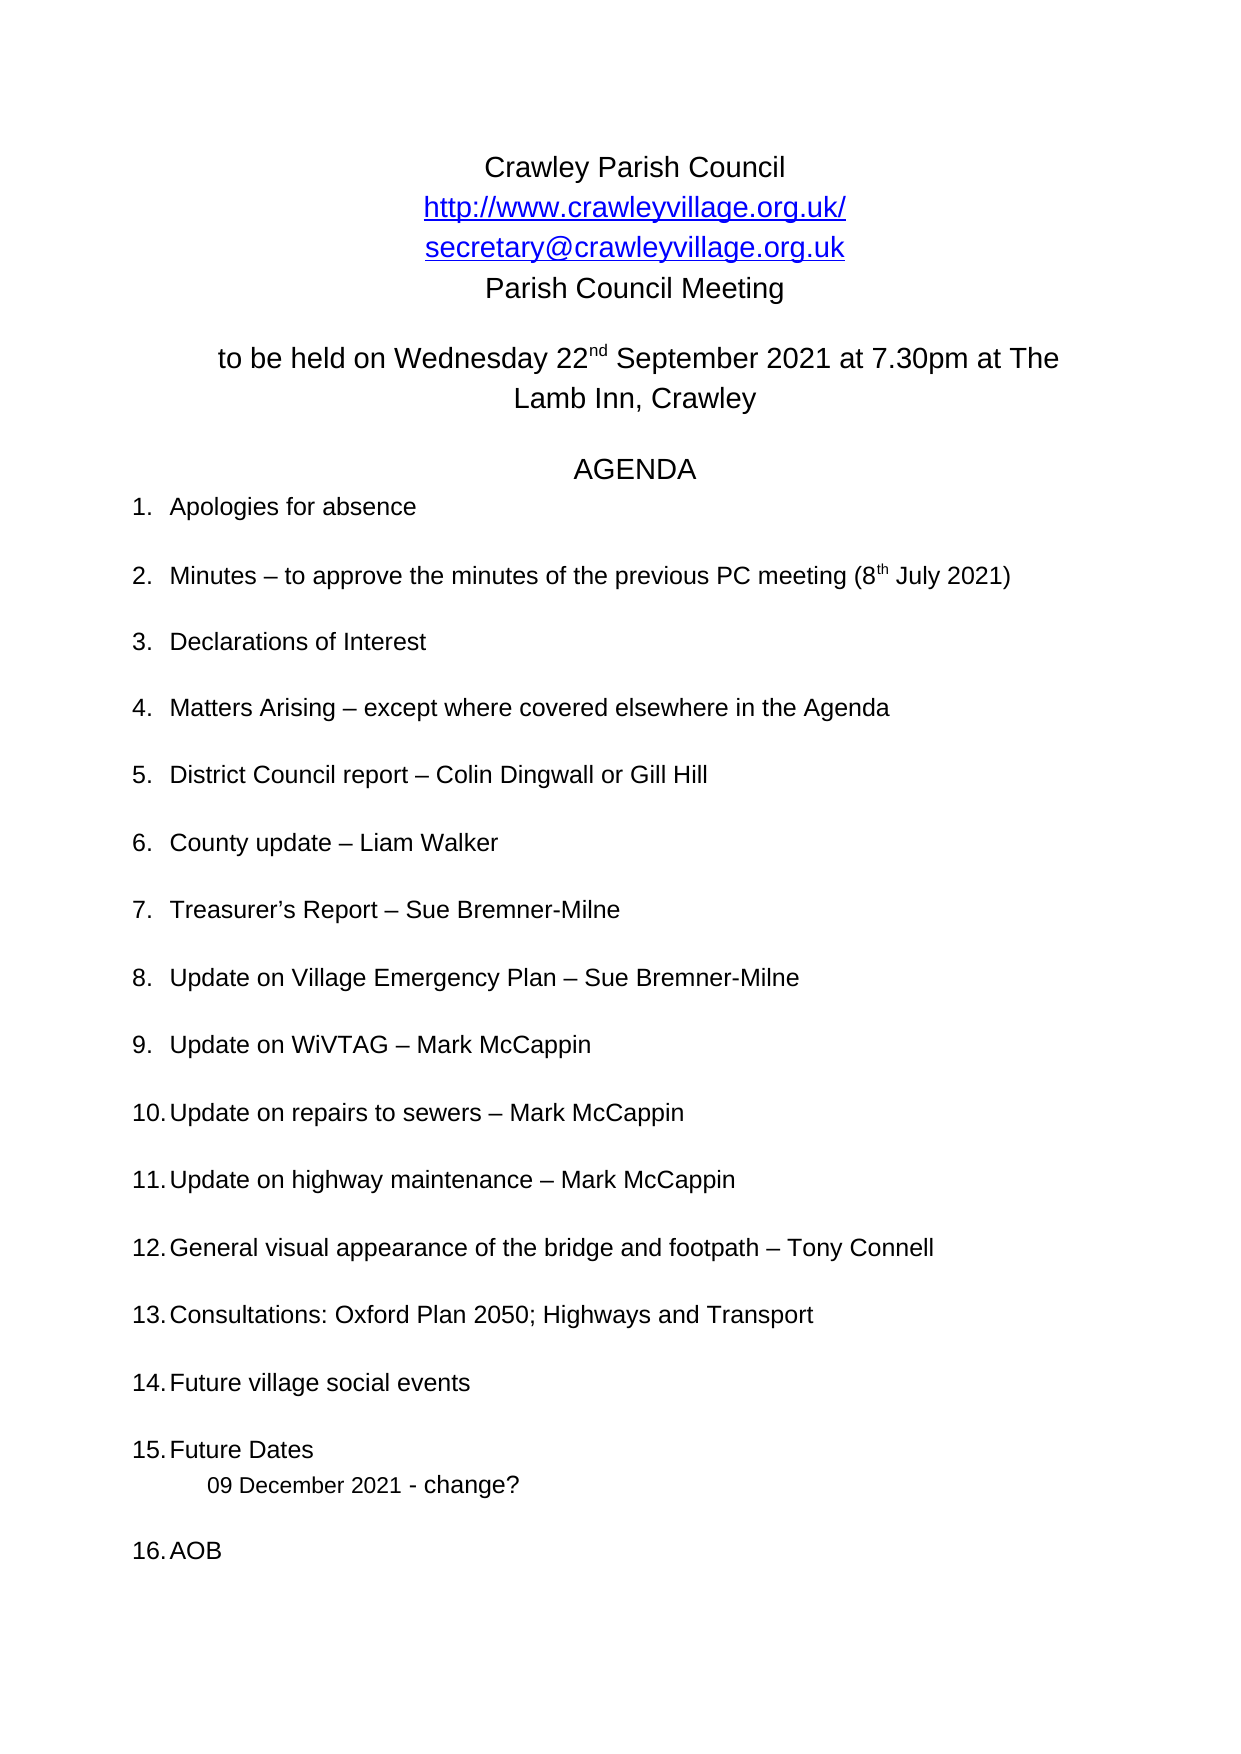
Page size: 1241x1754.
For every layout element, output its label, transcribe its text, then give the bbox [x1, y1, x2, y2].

list Update on highway maintenance – Mark McCappin [132, 1165, 1063, 1194]
list Future village social events [132, 1368, 1063, 1397]
list Update on WiVTAG – Mark McCappin [132, 1030, 1063, 1059]
text secretary@crawleyvillage.org.uk [207, 230, 1063, 264]
list County update – Liam Walker [132, 828, 1063, 857]
list Treasurer’s Report – Sue Bremner-Milne [132, 895, 1063, 924]
text AGENDA [207, 452, 1063, 485]
list Consultations: Oxford Plan 2050; Highways and Transport [132, 1300, 1063, 1329]
list Matters Arising – except where covered elsewhere in the Agenda [132, 693, 1063, 722]
list Apologies for absence [132, 492, 1063, 521]
text http://www.crawleyvillage.org.uk/ [207, 190, 1063, 224]
list Future Dates [132, 1435, 1063, 1464]
list District Council report – Colin Dingwall or Gill Hill [132, 760, 1063, 789]
text to be held on Wednesday 22nd September 2021 at 7.30pm at The Lamb Inn, Crawley [207, 341, 1063, 415]
text Crawley Parish Council [207, 150, 1063, 183]
text 09 December 2021 - change? [207, 1470, 1063, 1499]
list Declarations of Interest [132, 627, 1063, 656]
list Update on Village Emergency Plan – Sue Bremner-Milne [132, 963, 1063, 992]
list AOB [132, 1536, 1063, 1565]
list General visual appearance of the bridge and footpath – Tony Connell [132, 1233, 1092, 1262]
list Update on repairs to sewers – Mark McCappin [132, 1098, 1063, 1127]
list Minutes – to approve the minutes of the previous PC meeting (8th July 2021) [132, 561, 1063, 589]
text Parish Council Meeting [207, 271, 1063, 304]
